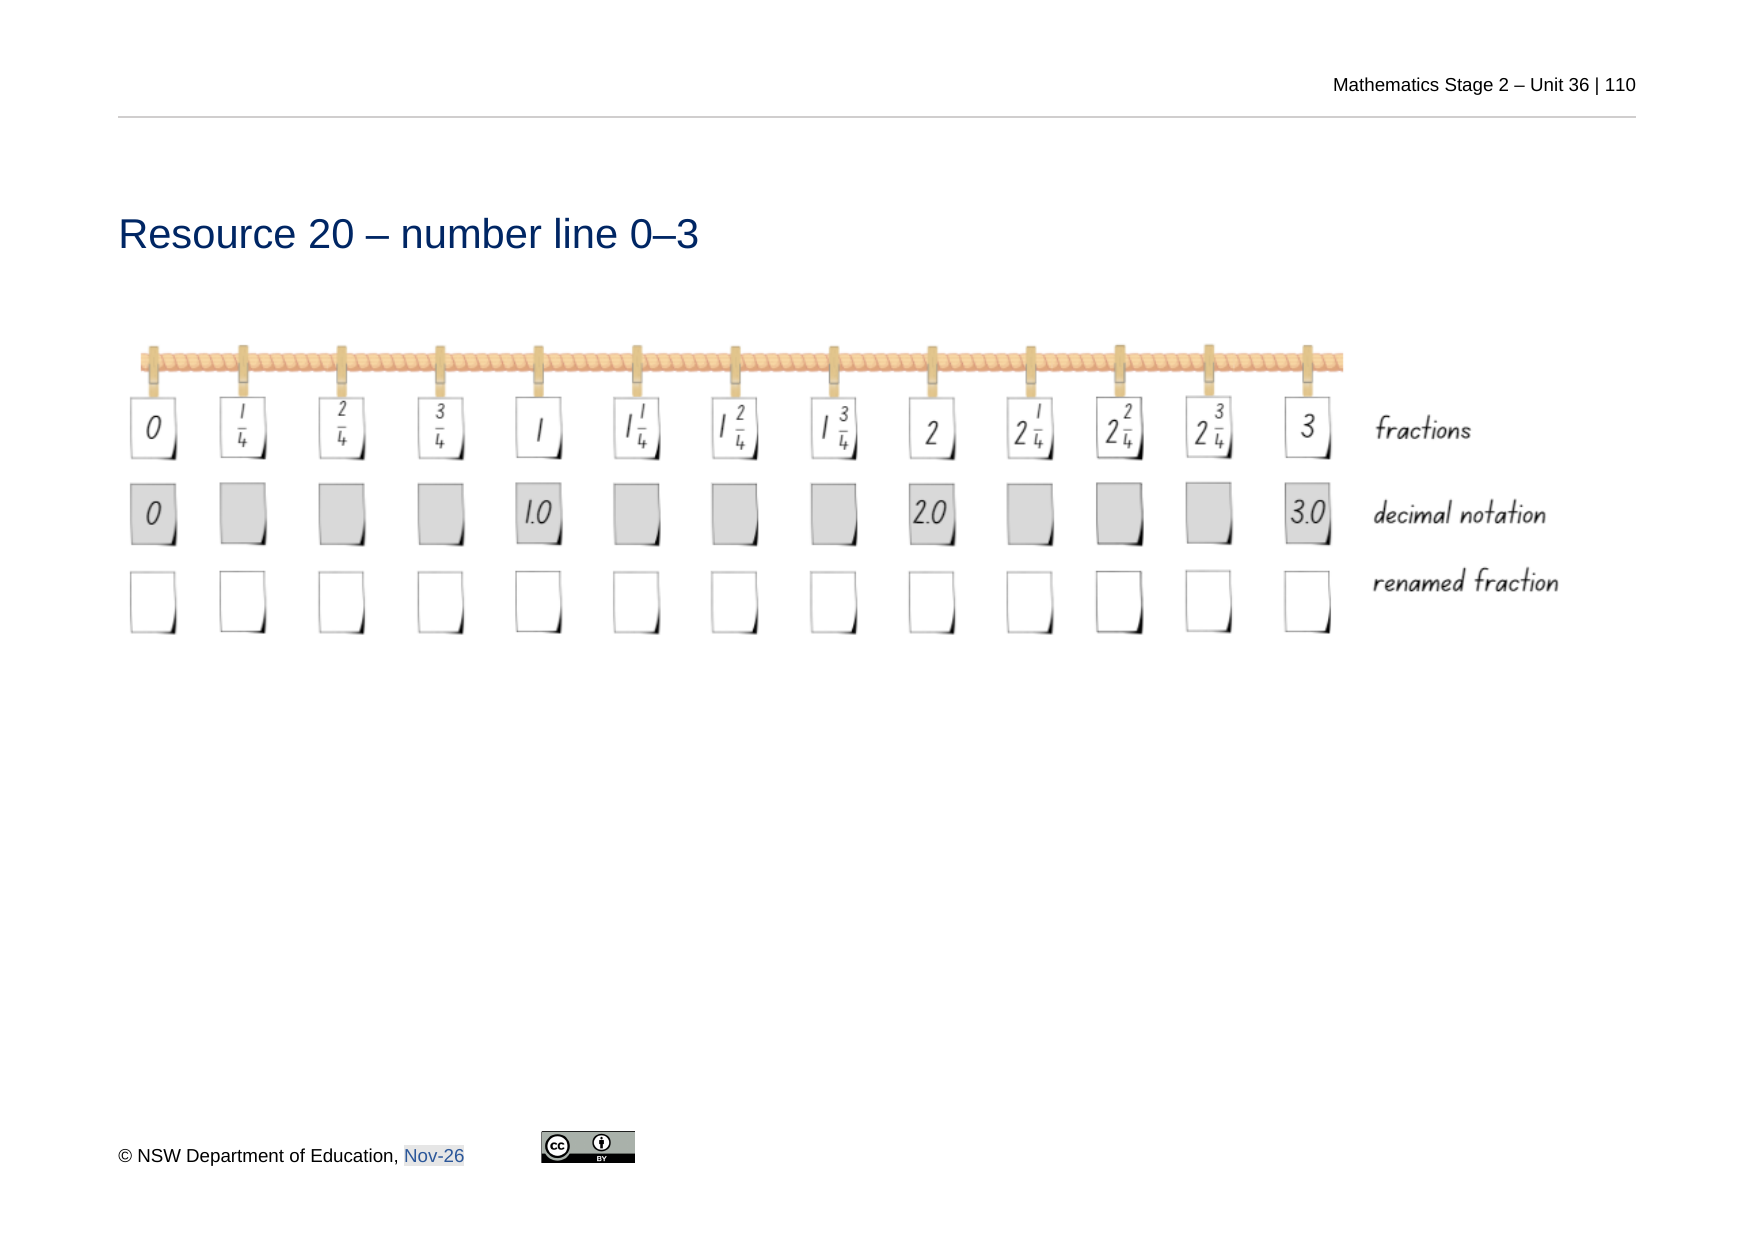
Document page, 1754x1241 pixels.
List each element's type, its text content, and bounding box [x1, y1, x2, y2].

picture [541, 1131, 635, 1163]
subtitle Resource 20 – number line 0–3 [118, 209, 1636, 257]
picture [118, 318, 1597, 669]
